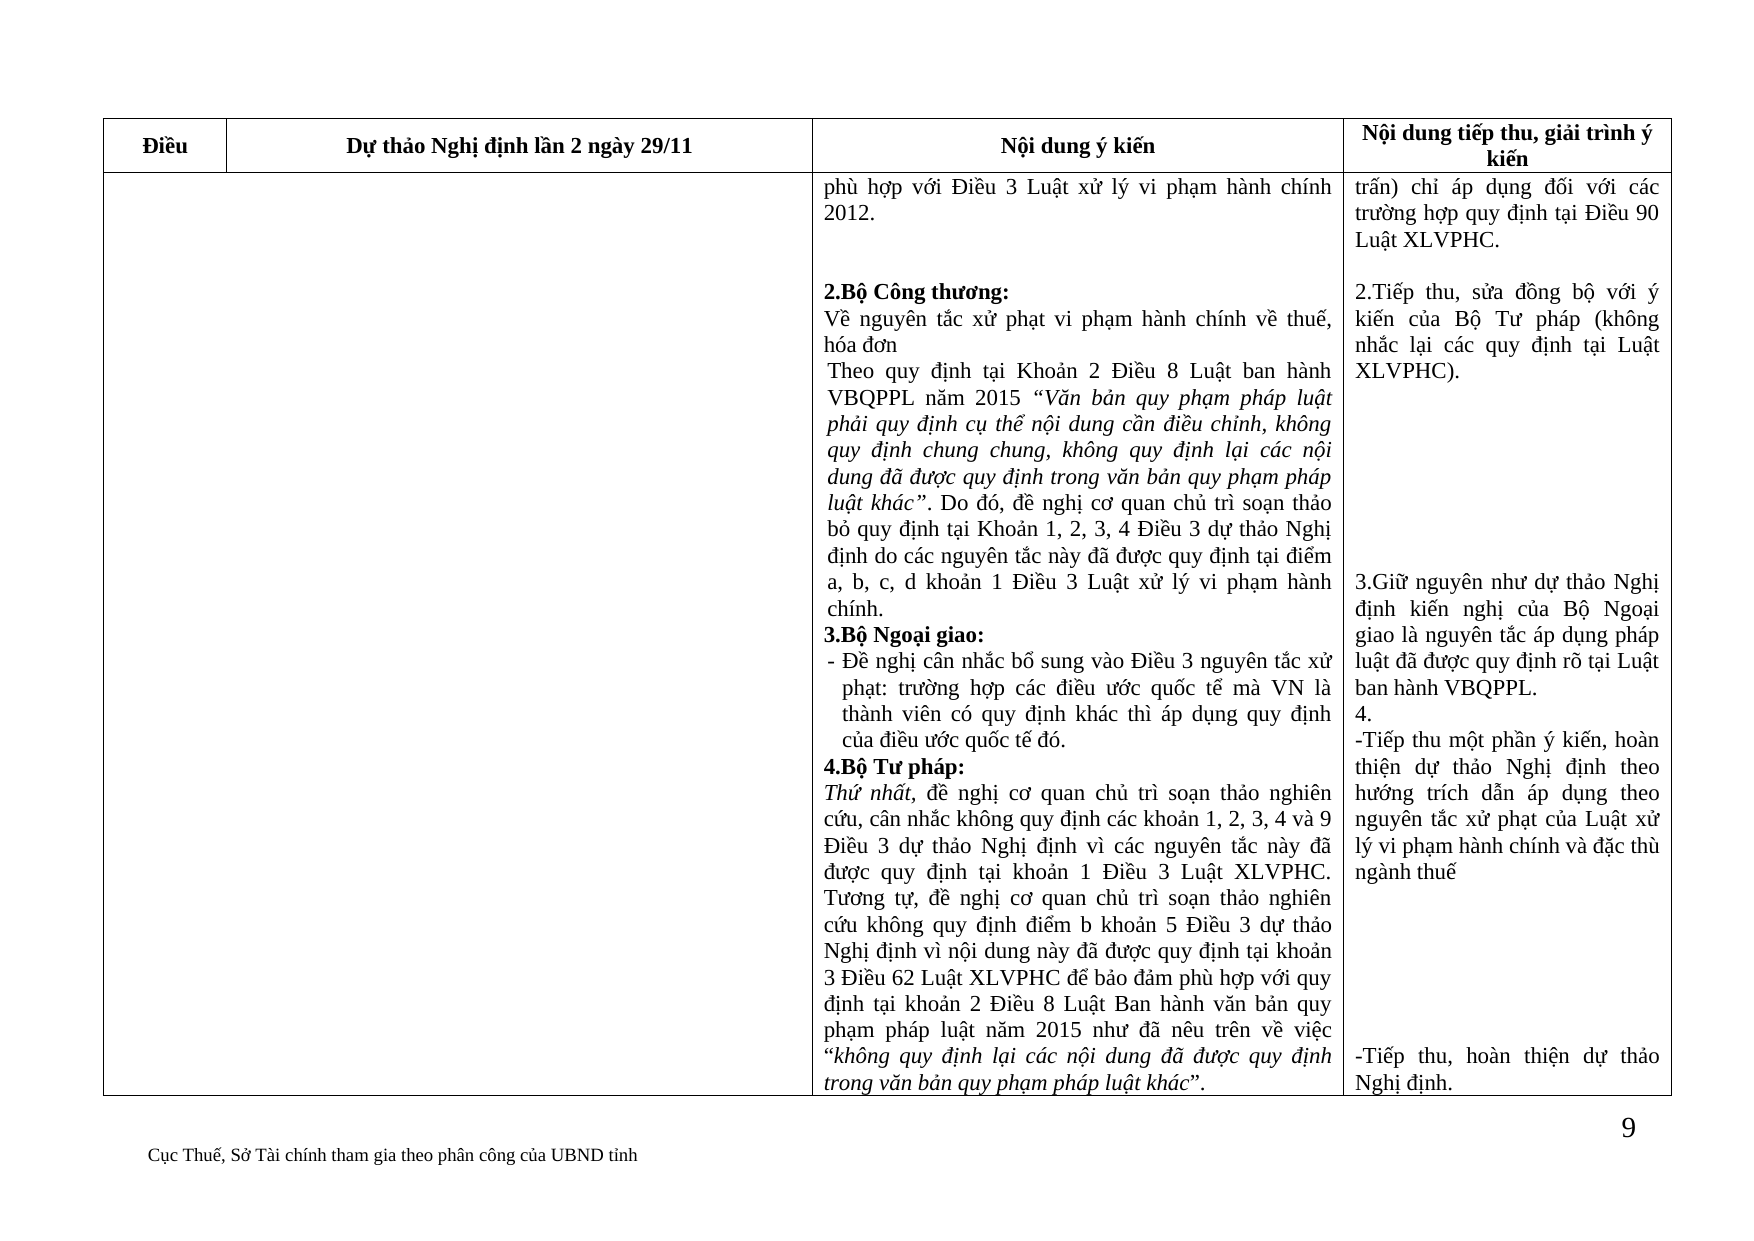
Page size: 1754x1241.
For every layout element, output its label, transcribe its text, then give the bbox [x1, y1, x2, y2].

table_header Nội dung ý kiến [813, 119, 1343, 172]
table_header Điều [104, 119, 226, 172]
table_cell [104, 173, 812, 1095]
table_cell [813, 173, 1343, 1095]
table_header Dự thảo Nghị định lần 2 ngày 29/11 [227, 119, 812, 172]
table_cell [1344, 173, 1671, 1095]
table_header Nội dung tiếp thu, giải trình ý kiến [1344, 119, 1671, 172]
